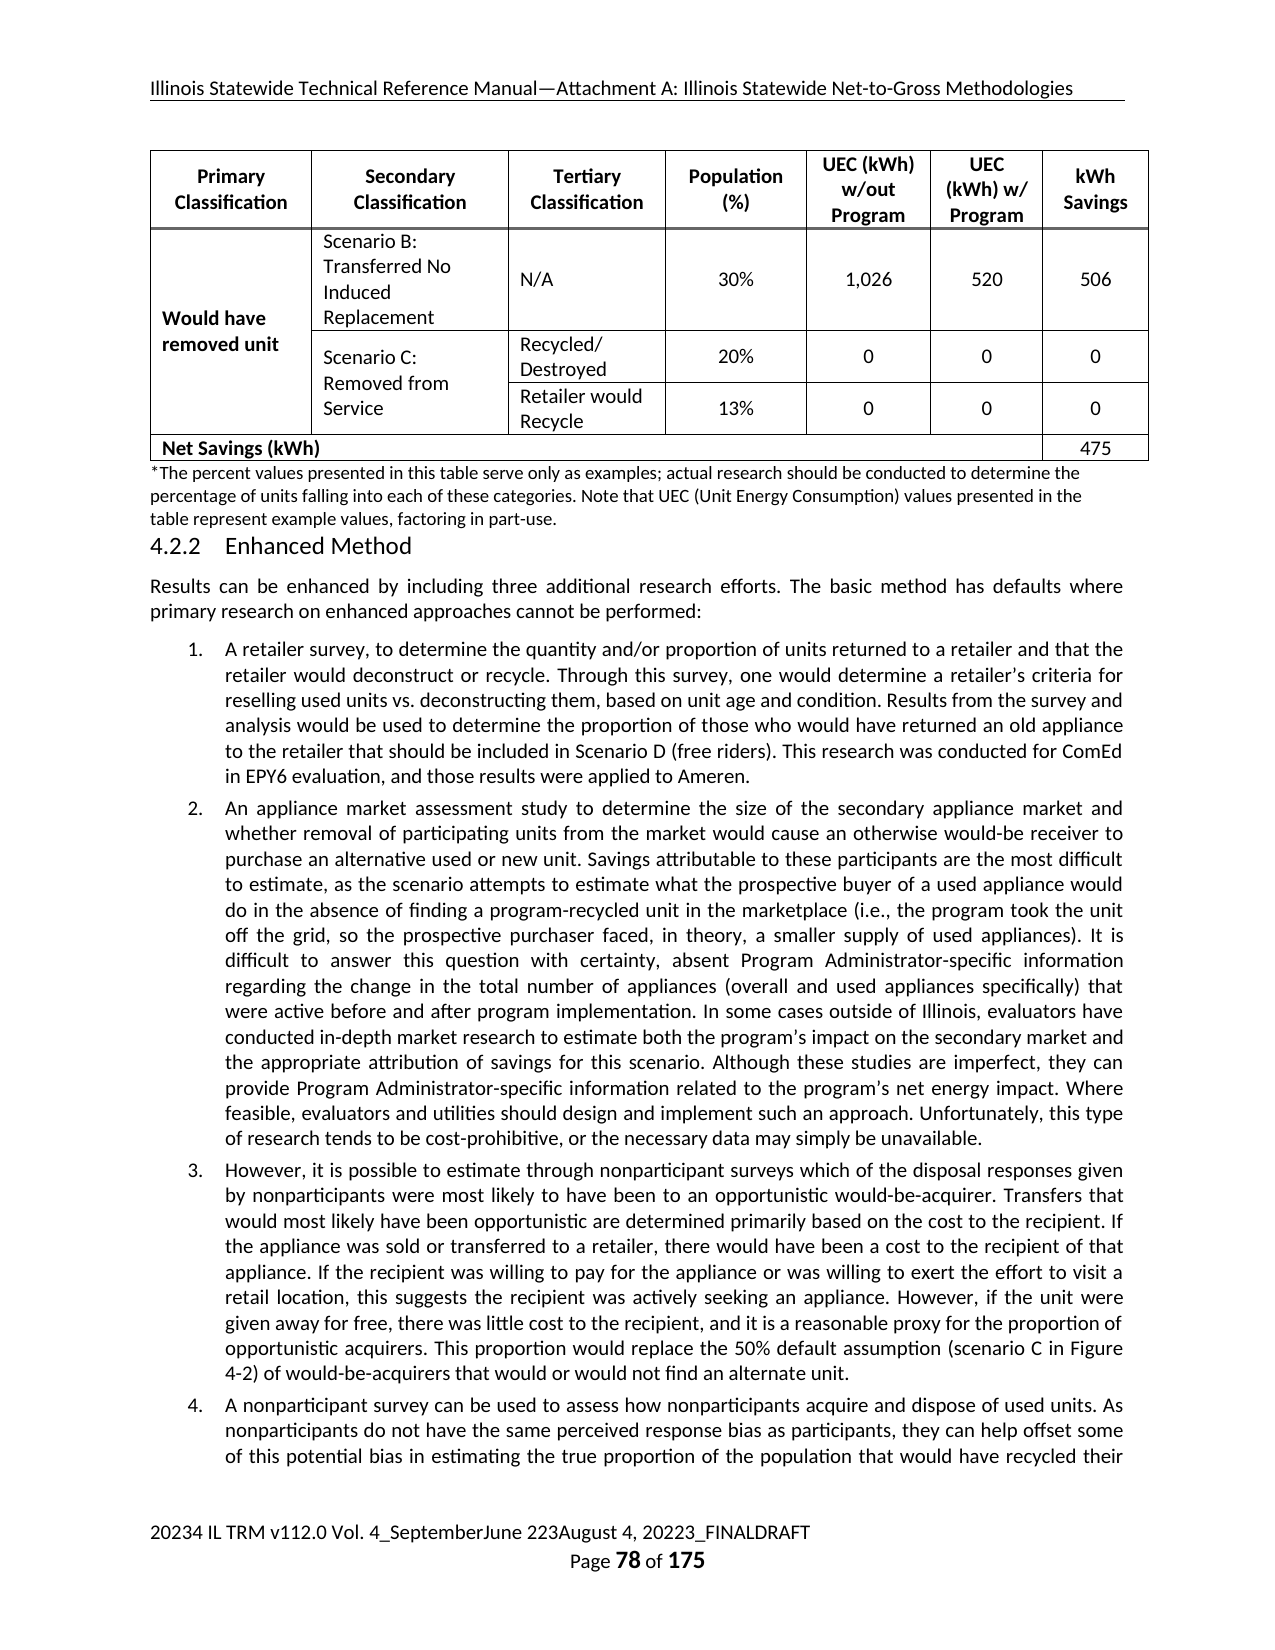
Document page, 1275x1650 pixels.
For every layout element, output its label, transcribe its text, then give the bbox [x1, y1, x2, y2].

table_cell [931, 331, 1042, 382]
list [187, 1392, 1125, 1468]
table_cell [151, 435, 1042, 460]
list However, it is possible to estimate through nonparticipant surveys which of the disposal responses given by nonparticipants were most likely to have been to an opportunistic would-be-acquirer. Transfers that would most likely have been opportunistic are determined primarily based on the cost to the recipient. If the appliance was sold or transferred to a retailer, there would have been a cost to the recipient of that appliance. If the recipient was willing to pay for the appliance or was willing to exert the effort to visit a retail location, this suggests the recipient was actively seeking an appliance. However, if the unit were given away for free, there was little cost to the recipient, and it is a reasonable proxy for the proportion of opportunistic acquirers. This proportion would replace the 50% default assumption (scenario C in Figure 4-2) of would-be-acquirers that would or would not find an alternate unit. [187, 1157, 1125, 1386]
list A retailer survey, to determine the quantity and/or proportion of units returned to a retailer and that the retailer would deconstruct or recycle. Through this survey, one would determine a retailer’s criteria for reselling used units vs. deconstructing them, based on unit age and condition. Results from the survey and analysis would be used to determine the proportion of those who would have returned an old appliance to the retailer that should be included in Scenario D (free riders). This research was conducted for ComEd in EPY6 evaluation, and those results were applied to Ameren. [187, 636, 1125, 789]
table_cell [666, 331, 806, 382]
subtitle Enhanced Method [150, 530, 1125, 561]
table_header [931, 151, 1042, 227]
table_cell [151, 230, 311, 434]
text Results can be enhanced by including three additional research efforts. The basic method has defaults where primary research on enhanced approaches cannot be performed: [150, 573, 1125, 624]
text *The percent values presented in this table serve only as examples; actual research should be conducted to determine the percentage of units falling into each of these categories. Note that UEC (Unit Energy Consumption) values presented in the table represent example values, factoring in part-use. [150, 461, 1125, 530]
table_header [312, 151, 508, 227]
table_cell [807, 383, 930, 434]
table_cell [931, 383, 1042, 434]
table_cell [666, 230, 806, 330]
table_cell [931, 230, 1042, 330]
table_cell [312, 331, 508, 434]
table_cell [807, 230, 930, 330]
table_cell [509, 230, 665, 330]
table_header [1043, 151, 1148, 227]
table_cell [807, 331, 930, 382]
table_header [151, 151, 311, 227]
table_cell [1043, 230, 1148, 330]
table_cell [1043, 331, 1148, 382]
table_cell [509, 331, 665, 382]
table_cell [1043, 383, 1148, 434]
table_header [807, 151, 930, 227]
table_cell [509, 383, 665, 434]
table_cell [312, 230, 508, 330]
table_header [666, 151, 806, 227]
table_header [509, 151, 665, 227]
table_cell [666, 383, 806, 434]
list An appliance market assessment study to determine the size of the secondary appliance market and whether removal of participating units from the market would cause an otherwise would-be receiver to purchase an alternative used or new unit. Savings attributable to these participants are the most difficult to estimate, as the scenario attempts to estimate what the prospective buyer of a used appliance would do in the absence of finding a program-recycled unit in the marketplace (i.e., the program took the unit off the grid, so the prospective purchaser faced, in theory, a smaller supply of used appliances). It is difficult to answer this question with certainty, absent Program Administrator-specific information regarding the change in the total number of appliances (overall and used appliances specifically) that were active before and after program implementation. In some cases outside of Illinois, evaluators have conducted in-depth market research to estimate both the program’s impact on the secondary market and the appropriate attribution of savings for this scenario. Although these studies are imperfect, they can provide Program Administrator-specific information related to the program’s net energy impact. Where feasible, evaluators and utilities should design and implement such an approach. Unfortunately, this type of research tends to be cost-prohibitive, or the necessary data may simply be unavailable. [187, 795, 1125, 1151]
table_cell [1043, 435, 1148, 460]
